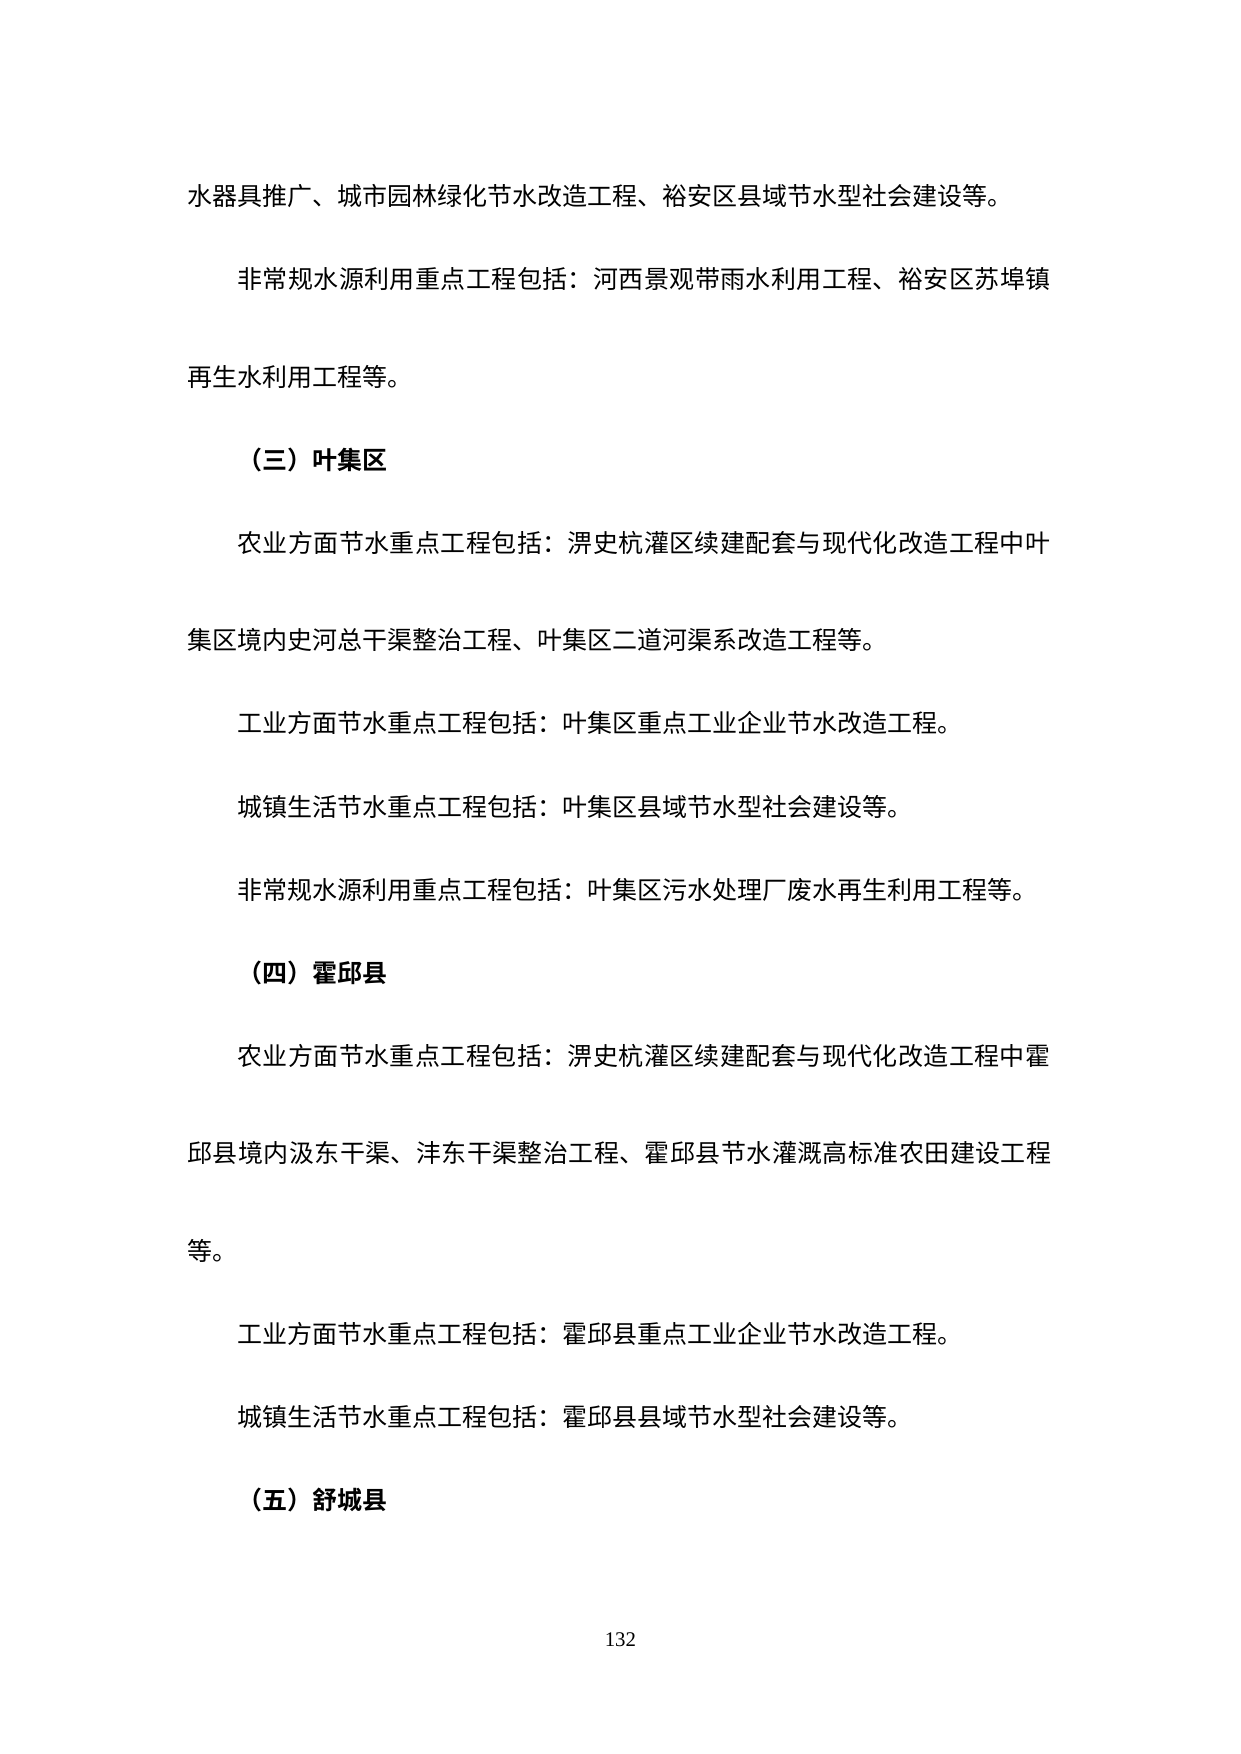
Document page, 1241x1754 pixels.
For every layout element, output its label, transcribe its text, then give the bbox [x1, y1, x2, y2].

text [187, 162, 1053, 227]
text 工业方面节水重点工程包括：霍邱县重点工业企业节水改造工程。 [187, 1300, 1053, 1365]
text （四）霍邱县 [187, 939, 1053, 1004]
text 非常规水源利用重点工程包括：叶集区污水处理厂废水再生利用工程等。 [187, 856, 1053, 921]
text （三）叶集区 [187, 426, 1053, 491]
text 非常规水源利用重点工程包括：河西景观带雨水利用工程、裕安区苏埠镇再生水利用工程等。 [187, 245, 1053, 408]
text 城镇生活节水重点工程包括：叶集区县域节水型社会建设等。 [187, 773, 1053, 838]
text （五）舒城县 [187, 1466, 1053, 1531]
text 城镇生活节水重点工程包括：霍邱县县域节水型社会建设等。 [187, 1383, 1053, 1448]
text 工业方面节水重点工程包括：叶集区重点工业企业节水改造工程。 [187, 689, 1053, 754]
text 农业方面节水重点工程包括：淠史杭灌区续建配套与现代化改造工程中叶集区境内史河总干渠整治工程、叶集区二道河渠系改造工程等。 [187, 509, 1053, 671]
text 农业方面节水重点工程包括：淠史杭灌区续建配套与现代化改造工程中霍邱县境内汲东干渠、沣东干渠整治工程、霍邱县节水灌溉高标准农田建设工程等。 [187, 1022, 1053, 1282]
